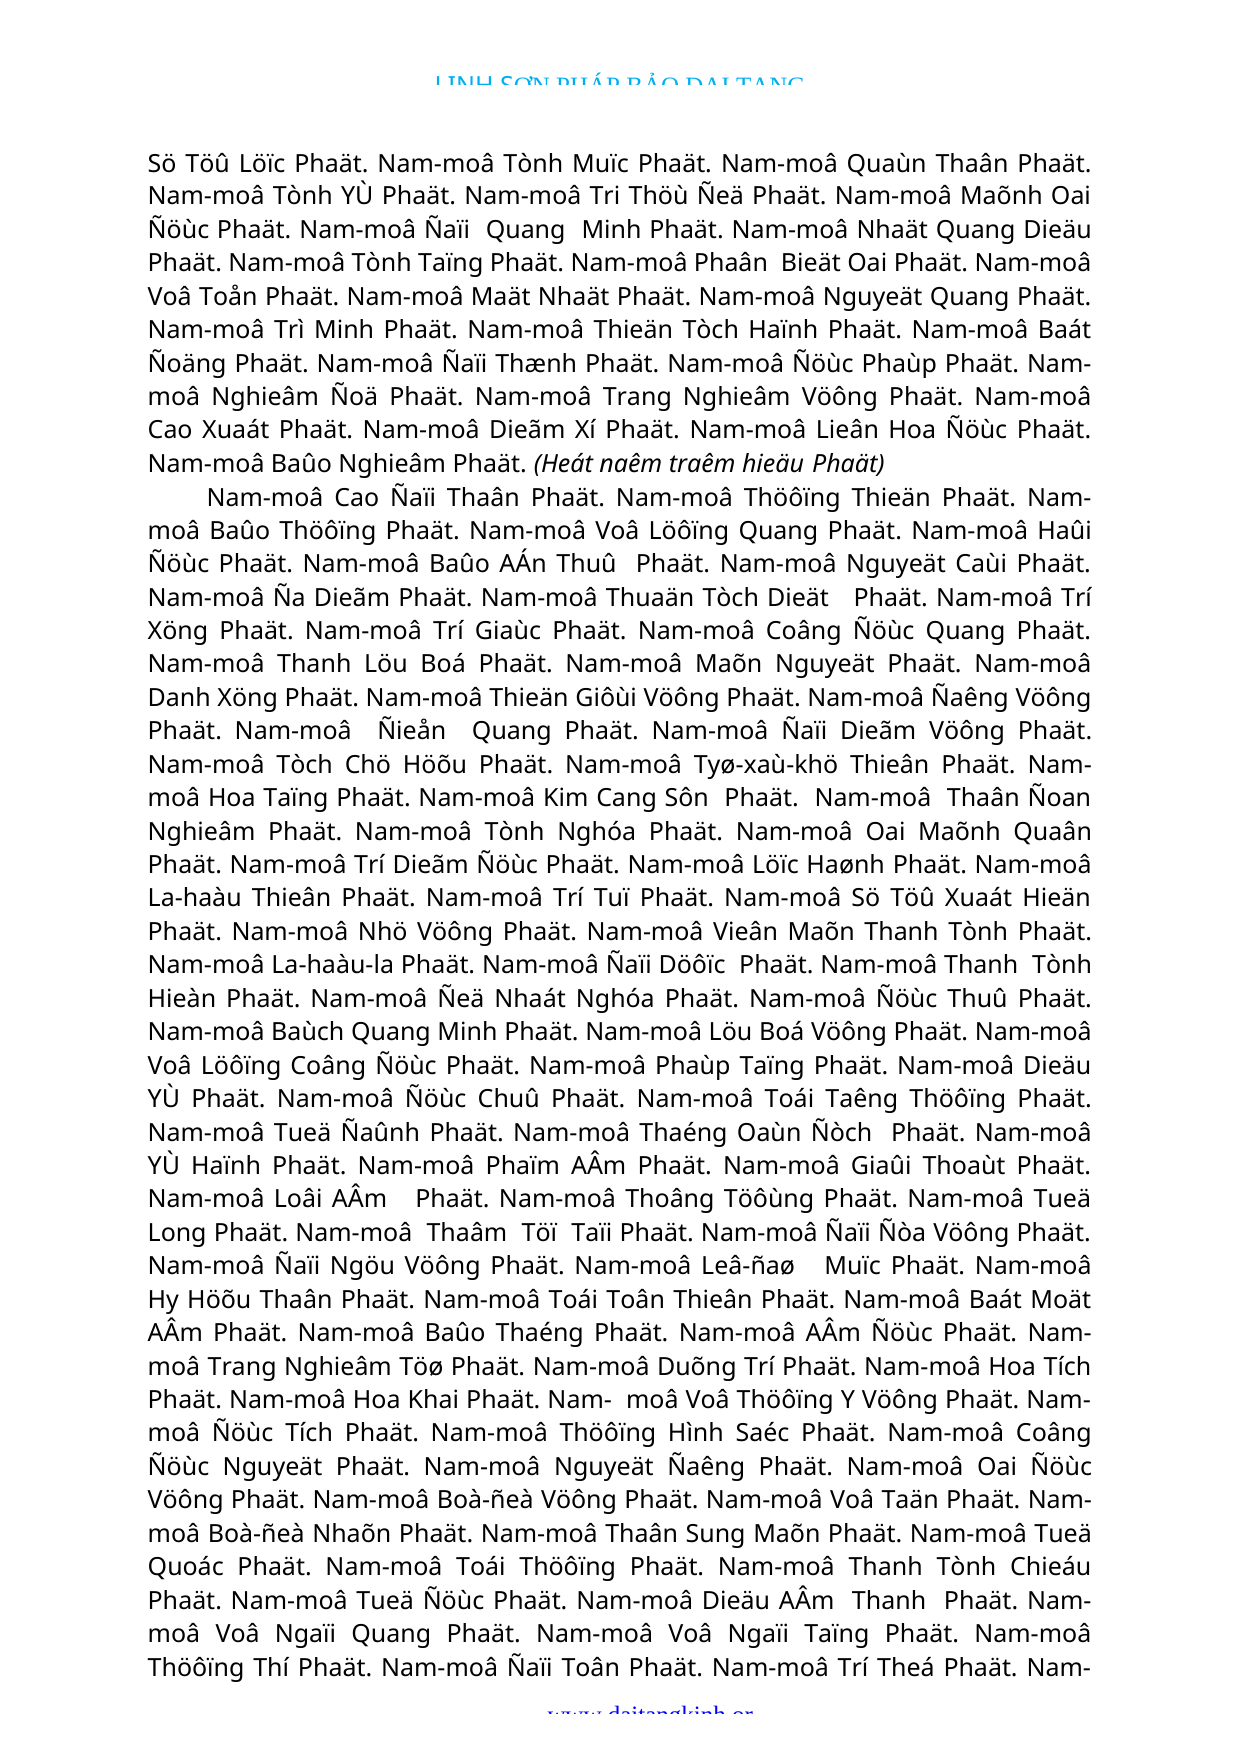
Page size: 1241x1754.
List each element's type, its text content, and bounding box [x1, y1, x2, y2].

text Sö Töû Löïc Phaät. Nam-moâ Tònh Muïc Phaät. Nam-moâ Quaùn Thaân Phaät. Nam-moâ Tònh YÙ Phaät. Nam-moâ Tri Thöù Ñeä Phaät. Nam-moâ Maõnh Oai Ñöùc Phaät. Nam-moâ Ñaïi Quang Minh Phaät. Nam-moâ Nhaät Quang Dieäu Phaät. Nam-moâ Tònh Taïng Phaät. Nam-moâ Phaân Bieät Oai Phaät. Nam-moâ Voâ Toån Phaät. Nam-moâ Maät Nhaät Phaät. Nam-moâ Nguyeät Quang Phaät. Nam-moâ Trì Minh Phaät. Nam-moâ Thieän Tòch Haïnh Phaät. Nam-moâ Baát Ñoäng Phaät. Nam-moâ Ñaïi Thænh Phaät. Nam-moâ Ñöùc Phaùp Phaät. Nam-moâ Nghieâm Ñoä Phaät. Nam-moâ Trang Nghieâm Vöông Phaät. Nam-moâ Cao Xuaát Phaät. Nam-moâ Dieãm Xí Phaät. Nam-moâ Lieân Hoa Ñöùc Phaät. Nam-moâ Baûo Nghieâm Phaät. (Heát naêm traêm hieäu Phaät) [147, 145, 1093, 479]
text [147, 479, 1093, 1683]
